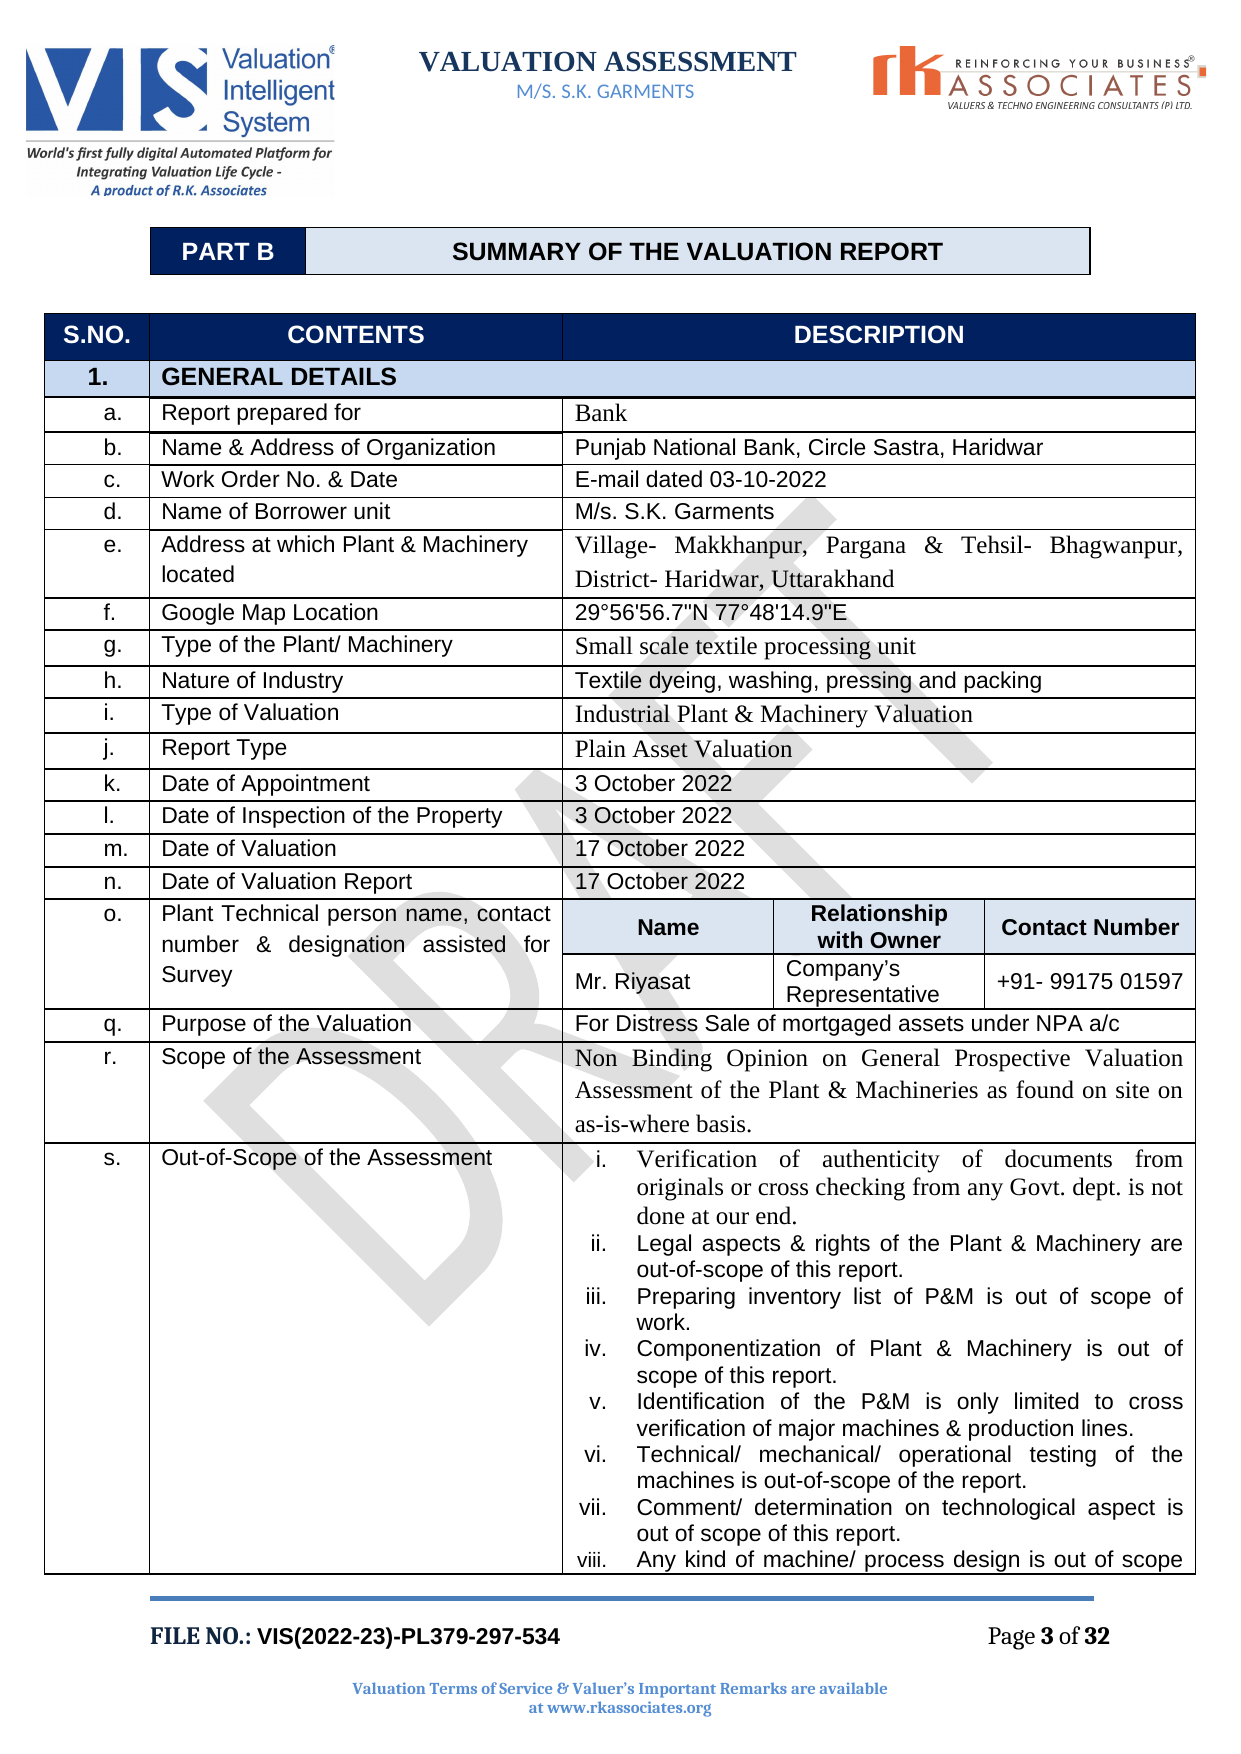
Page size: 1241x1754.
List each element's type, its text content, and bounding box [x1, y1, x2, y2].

picture [871, 46, 1206, 109]
table_cell [563, 399, 1195, 431]
table_cell [45, 530, 149, 597]
table_cell 29°56'56.7"N 77°48'14.9"E [563, 599, 1195, 629]
table_cell Punjab National Bank, Circle Sastra, Haridwar [563, 433, 1195, 464]
table_cell [45, 433, 149, 464]
table_cell Type of the Plant/ Machinery [150, 631, 562, 664]
table_cell Date of Valuation [150, 835, 562, 866]
table_cell [563, 667, 1195, 697]
table_cell [45, 868, 149, 898]
table_cell [45, 1010, 149, 1041]
table_cell Address at which Plant & Machinery located [150, 531, 562, 597]
table_cell Date of Inspection of the Property [150, 802, 562, 833]
table_cell [563, 1144, 1195, 1573]
table_cell Scope of the Assessment [150, 1043, 562, 1142]
table_cell Name & Address of Organization [150, 434, 562, 464]
table_cell Report Type [150, 734, 562, 767]
table_cell [45, 361, 149, 396]
table_cell [45, 599, 149, 629]
table_cell [45, 699, 149, 732]
table_cell [45, 667, 149, 697]
table_cell [45, 1144, 149, 1573]
table_header S.NO. [45, 314, 149, 360]
table_cell Type of Valuation [150, 699, 562, 732]
table_cell E-mail dated 03-10-2022 [563, 465, 1195, 497]
table_cell Name [563, 900, 773, 953]
table_cell [45, 498, 149, 528]
table_header PART B [151, 228, 305, 274]
table_cell Plant Technical person name, contact number & designation assisted for Survey [150, 900, 562, 1008]
table_cell [563, 530, 1195, 597]
table_cell [45, 802, 149, 833]
picture [25, 45, 334, 196]
table_cell [563, 1010, 1195, 1041]
table_cell Out-of-Scope of the Assessment [150, 1144, 562, 1573]
table_cell Company’s Representative [774, 955, 984, 1008]
table_cell Name of Borrower unit [150, 498, 562, 528]
table_cell Contact Number [985, 900, 1195, 953]
table_header SUMMARY OF THE VALUATION REPORT [306, 228, 1089, 274]
table_cell [45, 631, 149, 664]
table_cell Work Order No. & Date [150, 466, 562, 497]
table_cell Purpose of the Valuation [150, 1010, 562, 1041]
table_header CONTENTS [150, 314, 562, 360]
table_header DESCRIPTION [563, 314, 1195, 360]
table_cell [45, 465, 149, 497]
table_cell Nature of Industry [150, 667, 562, 697]
table_cell +91- 99175 01597 [985, 955, 1195, 1008]
table_cell Date of Appointment [150, 770, 562, 800]
table_cell Google Map Location [150, 599, 562, 629]
table_cell Date of Valuation Report [150, 868, 562, 898]
table_cell Mr. Riyasat [563, 955, 773, 1008]
table_cell [45, 770, 149, 800]
table_cell [45, 734, 149, 767]
table_cell Report prepared for [150, 399, 562, 431]
table_cell [45, 1043, 149, 1142]
table_cell [45, 835, 149, 866]
table_cell [45, 900, 149, 1008]
table_cell GENERAL DETAILS [150, 361, 1195, 396]
table_cell Relationship with Owner [774, 900, 984, 953]
table_cell M/s. S.K. Garments [563, 498, 1195, 528]
table_cell [45, 398, 149, 431]
